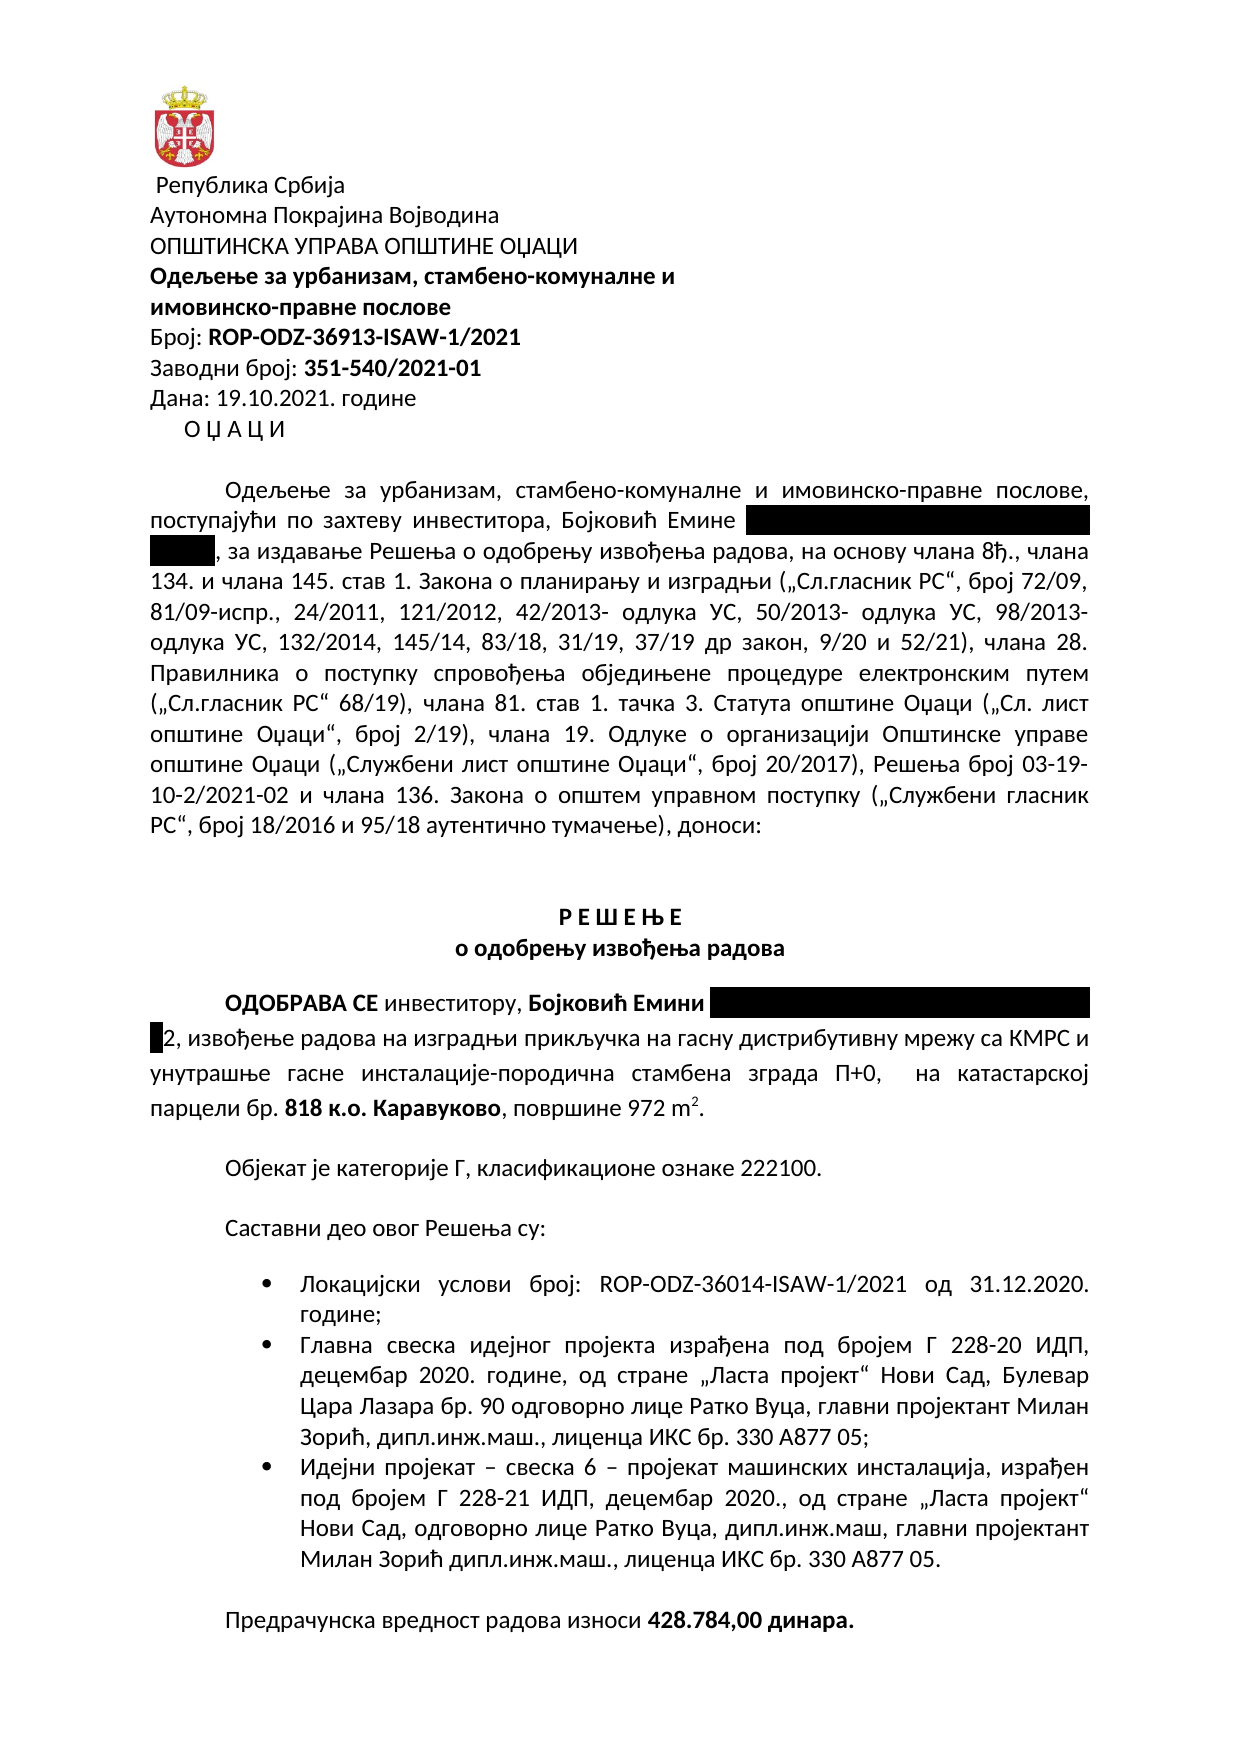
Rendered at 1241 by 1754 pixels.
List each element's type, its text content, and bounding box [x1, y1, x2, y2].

picture [150, 84, 218, 169]
text о одобрењу извођења радова [150, 932, 1090, 962]
text Р Е Ш Е Њ Е [150, 901, 1090, 932]
text Заводни број: 351-540/2021-01 [150, 352, 1090, 382]
text ОДОБРАВА СЕ инвеститору, Бојковић Емини из Каравукова, ул. Железничка бр. 12, извођење радова на изградњи прикључка на гасну дистрибутивну мрежу са КМРС и унутрашње гасне инсталације-породична стамбена зграда П+0, на катастарској парцели бр. 818 к.о. Каравуково, површине 972 m2. [150, 987, 1090, 1123]
list Идејни пројекат – свеска 6 – пројекат машинских инсталација, израђен под бројем Г 228-21 ИДП, децембар 2020., од стране „Ласта пројект“ Нови Сад, одговорно лице Ратко Вуца, дипл.инж.маш, главни пројектант Милан Зорић дипл.инж.маш., лиценца ИКС бр. 330 А877 05. [262, 1451, 1090, 1573]
text Република Србија [150, 169, 1090, 199]
list Главна свеска идејног пројекта израђена под бројем Г 228-20 ИДП, децембар 2020. године, од стране „Ласта пројект“ Нови Сад, Булевар Цара Лазара бр. 90 одговорно лице Ратко Вуца, главни пројектант Милан Зорић, дипл.инж.маш., лиценца ИКС бр. 330 А877 05; [262, 1329, 1090, 1451]
text О Џ А Ц И [150, 413, 1090, 443]
text Аутономна Покрајина Војводина [150, 199, 1090, 230]
text Саставни део овог Решења су: [150, 1212, 1090, 1243]
text Oбјекат је категорије Г, класификационе ознаке 222100. [150, 1152, 1090, 1183]
text ОПШТИНСКА УПРАВА ОПШТИНЕ ОЏАЦИ [150, 230, 1090, 260]
text Одељење за урбанизам, стамбено-комуналне и [150, 260, 1090, 291]
text Број: ROP-ODZ-36913-ISAW-1/2021 [150, 321, 1090, 352]
text имовинско-правне послове [150, 291, 1090, 321]
text Одељење за урбанизам, стамбено-комуналне и имовинско-правне послове, поступајући по захтеву инвеститора, Бојковић Емине из Каравукова, ул. Железничка бр. 12, за издавање Решења о одобрењу извођења радова, на основу члана 8ђ., члана 134. и члана 145. став 1. Закона о планирању и изградњи („Сл.гласник РС“, број 72/09, 81/09-испр., 24/2011, 121/2012, 42/2013- одлука УС, 50/2013- одлука УС, 98/2013-одлука УС, 132/2014, 145/14, 83/18, 31/19, 37/19 др закон, 9/20 и 52/21), члана 28. Правилника о поступку спровођења обједињене процедуре електронским путем („Сл.гласник РС“ 68/19), члана 81. став 1. тачка 3. Статута општине Оџаци („Сл. лист општине Оџаци“, број 2/19), члана 19. Одлуке о организацији Општинске управе општине Оџаци („Службени лист општине Оџаци“, број 20/2017), Решења број 03-19-10-2/2021-02 и члана 136. Закона о општем управном поступку („Службени гласник РС“, број 18/2016 и 95/18 аутентично тумачење), доноси: [150, 474, 1090, 840]
text Предрачунска вредност радова износи 428.784,00 динара. [150, 1604, 1090, 1634]
text Дана: 19.10.2021. године [150, 382, 1090, 413]
list Локацијски услови број: ROP-ODZ-36014-ISAW-1/2021 од 31.12.2020. године; [262, 1268, 1090, 1329]
